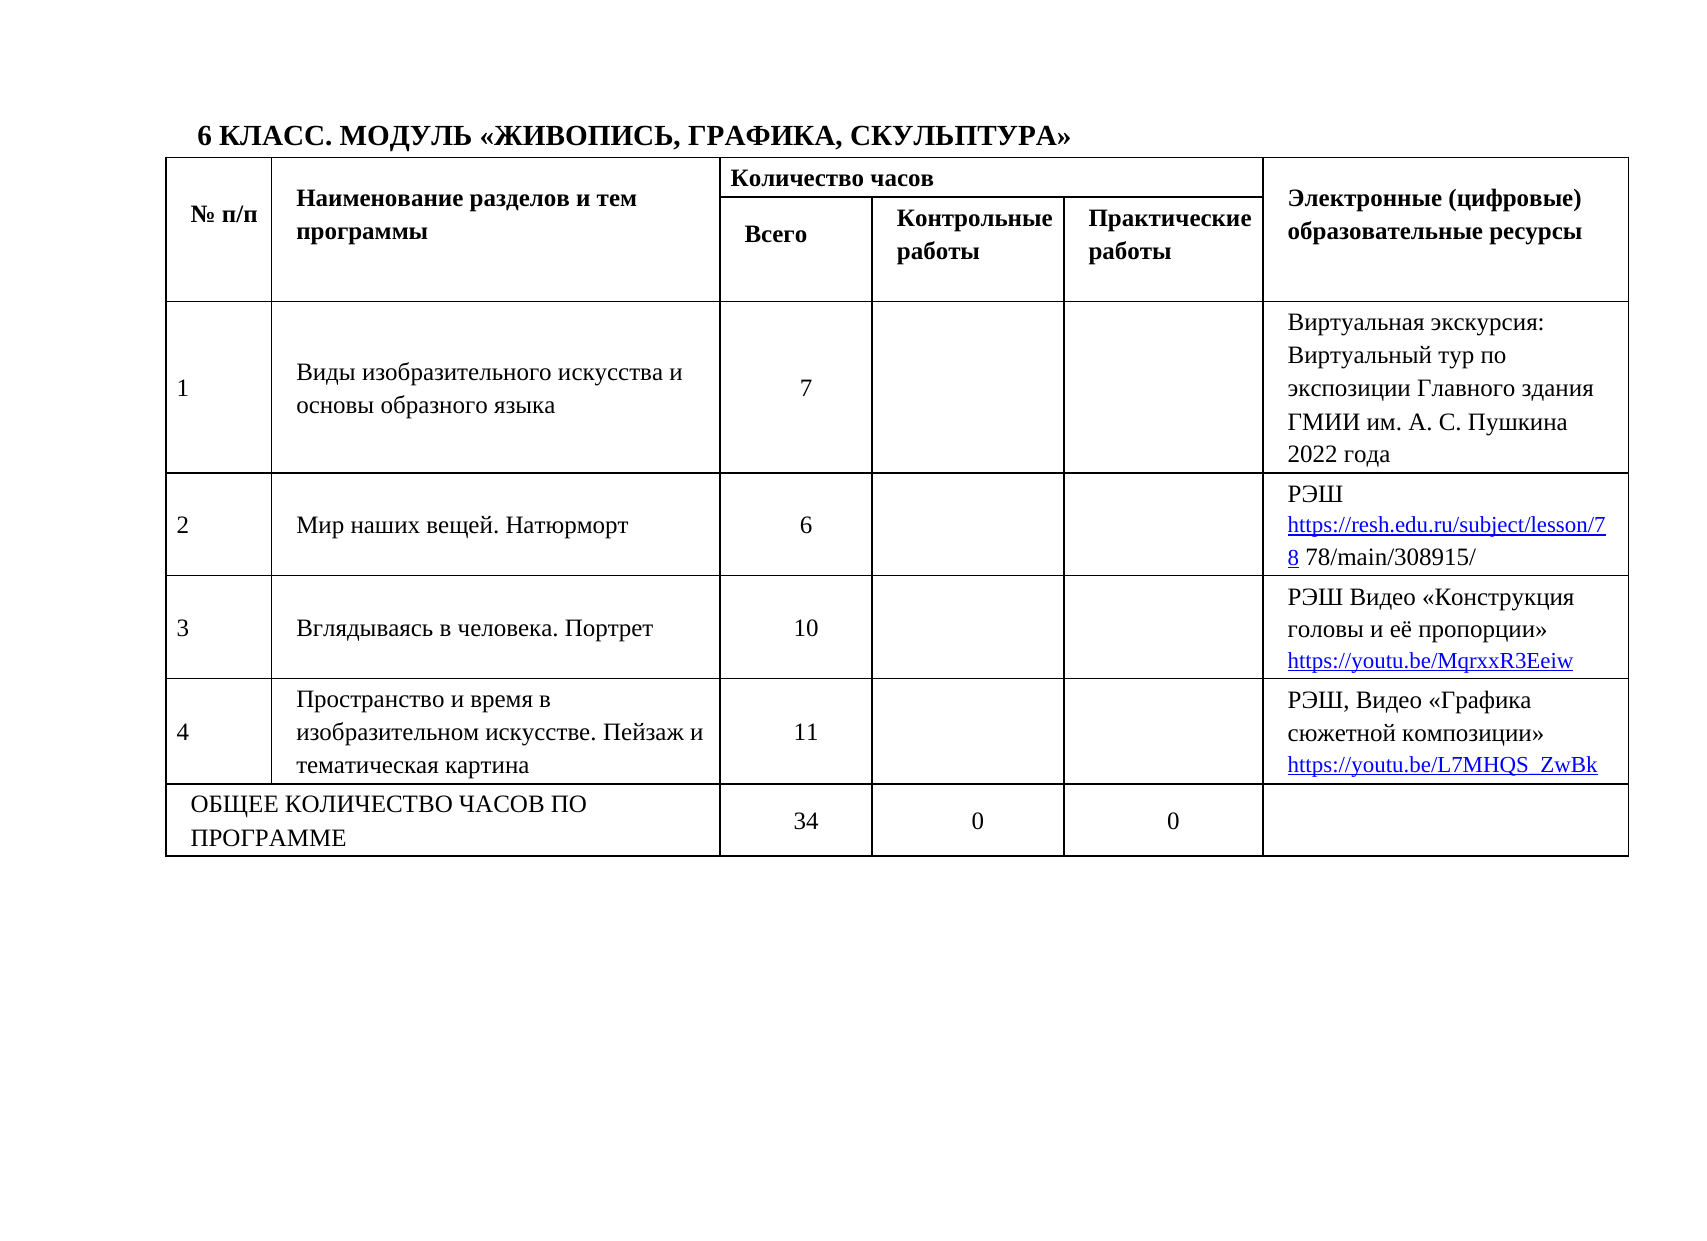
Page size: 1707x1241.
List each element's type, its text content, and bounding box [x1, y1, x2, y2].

table_cell Мир наших вещей. Натюрморт [272, 474, 719, 575]
table_header Количество часов [721, 158, 1262, 196]
table_cell 34 [721, 785, 871, 855]
table_cell Практические работы [1065, 198, 1262, 301]
table_cell РЭШ https://resh.edu.ru/subject/lesson/78 78/main/308915/ [1264, 474, 1628, 575]
table_cell 0 [873, 785, 1063, 855]
table_cell [873, 576, 1063, 677]
table_cell 0 [1065, 785, 1262, 855]
table_cell [873, 474, 1063, 575]
table_cell 7 [721, 302, 871, 472]
table_cell 10 [721, 576, 871, 677]
table_cell 4 [167, 679, 271, 783]
table_cell 6 [721, 474, 871, 575]
table_cell [1264, 785, 1628, 855]
table_cell РЭШ Видео «Конструкция головы и её пропорции» https://youtu.be/MqrxxR3Eeiw [1264, 576, 1628, 677]
table_cell Виртуальная экскурсия: Виртуальный тур по экспозиции Главного здания ГМИИ им. А. С. Пушкина 2022 года [1264, 302, 1628, 472]
table_cell [1065, 679, 1262, 783]
table_cell Пространство и время в изобразительном искусстве. Пейзаж и тематическая картина [272, 679, 719, 783]
table_cell ОБЩЕЕ КОЛИЧЕСТВО ЧАСОВ ПО ПРОГРАММЕ [167, 785, 719, 855]
table_cell [1065, 576, 1262, 677]
table_cell 3 [167, 576, 271, 677]
table_cell 2 [167, 474, 271, 575]
table_cell [873, 302, 1063, 472]
table_cell 1 [167, 302, 271, 472]
table_cell [1065, 474, 1262, 575]
table_header № п/п [167, 158, 271, 301]
table_cell [873, 679, 1063, 783]
table_cell Вглядываясь в человека. Портрет [272, 576, 719, 677]
table_cell Контрольные работы [873, 198, 1063, 301]
table_cell [1065, 302, 1262, 472]
table_header Наименование разделов и тем программы [272, 158, 719, 301]
table_cell Виды изобразительного искусства и основы образного языка [272, 302, 719, 472]
table_cell Всего [721, 198, 871, 301]
table_cell РЭШ, Видео «Графика сюжетной композиции» https://youtu.be/L7MHQS_ZwBk [1264, 679, 1628, 783]
table_cell 11 [721, 679, 871, 783]
text 6 КЛАСС. МОДУЛЬ «ЖИВОПИСЬ, ГРАФИКА, СКУЛЬПТУРА» [190, 118, 1618, 152]
table_header Электронные (цифровые) образовательные ресурсы [1264, 158, 1628, 301]
